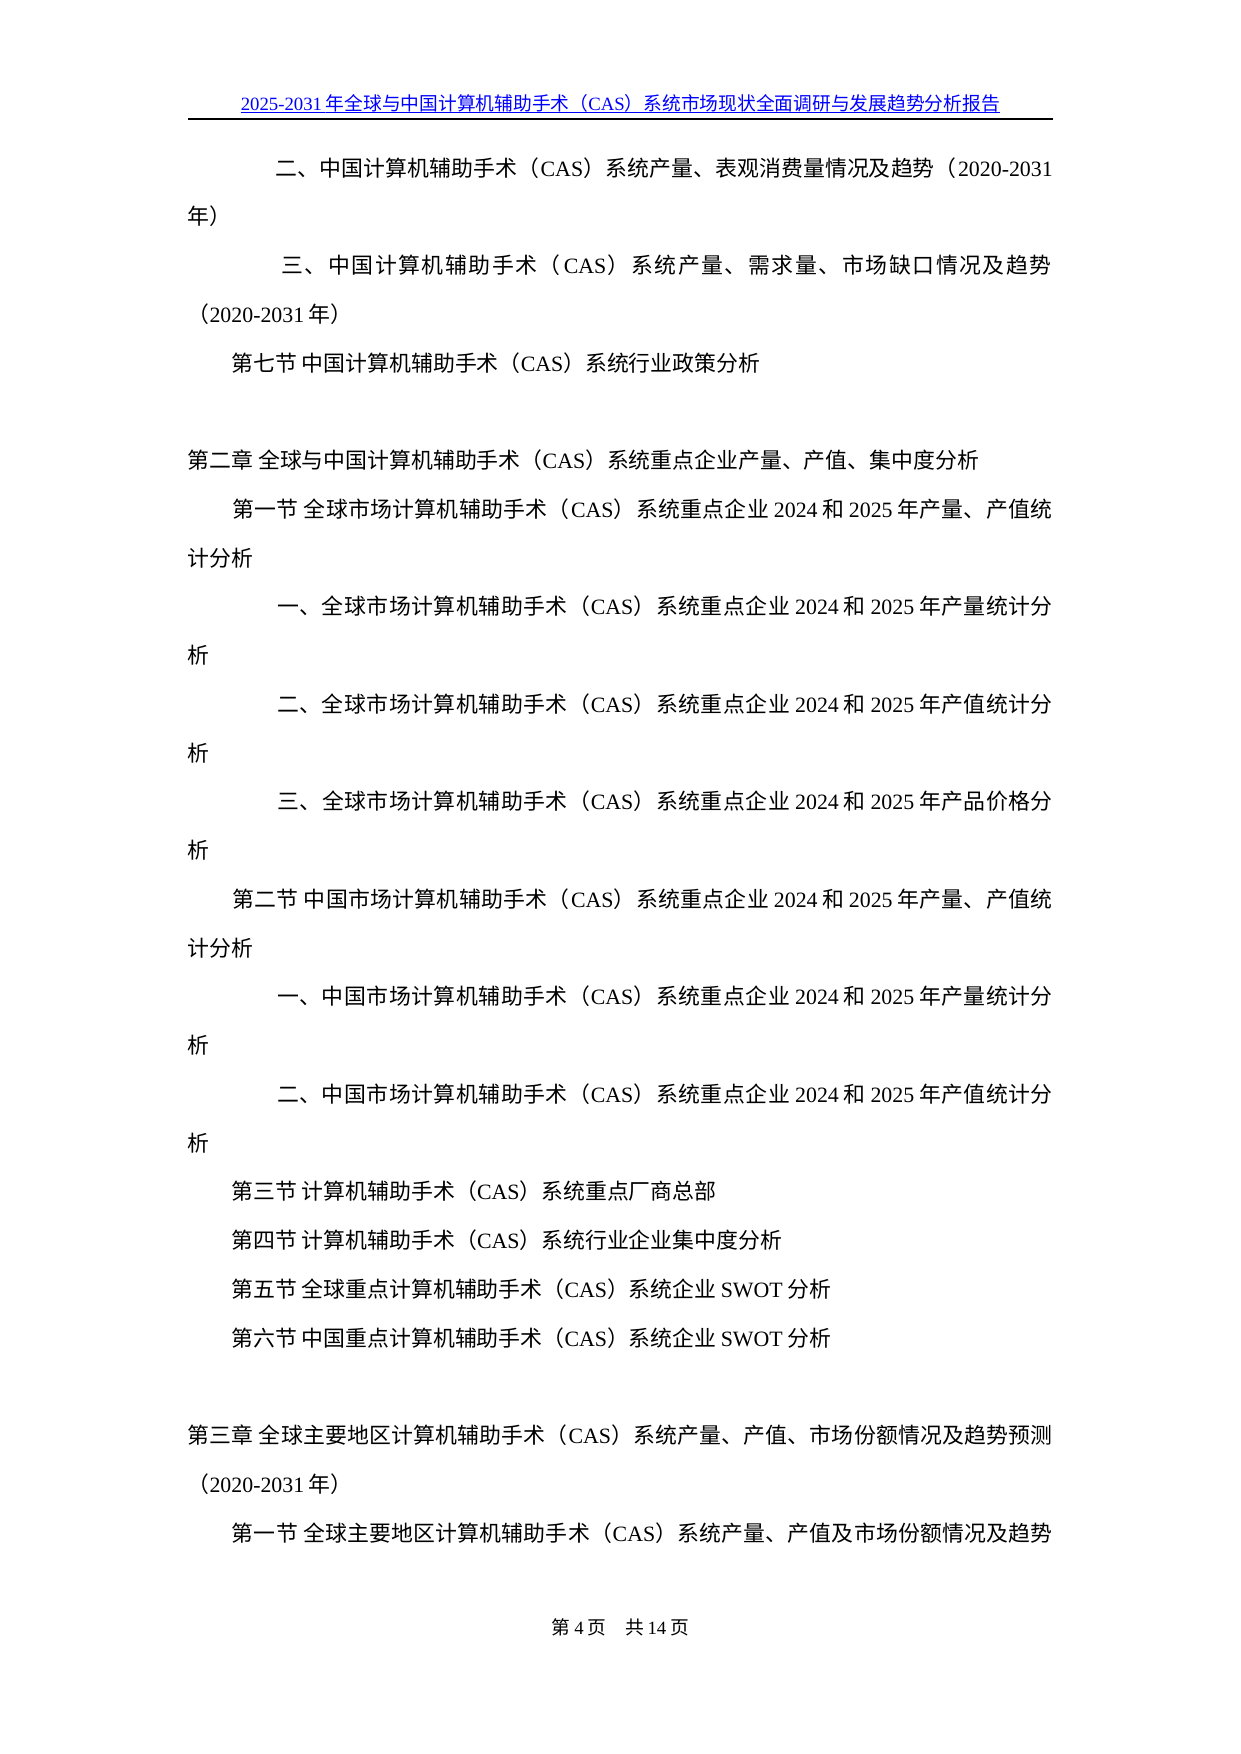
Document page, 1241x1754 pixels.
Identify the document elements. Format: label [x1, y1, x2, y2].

text [187, 150, 1053, 1548]
